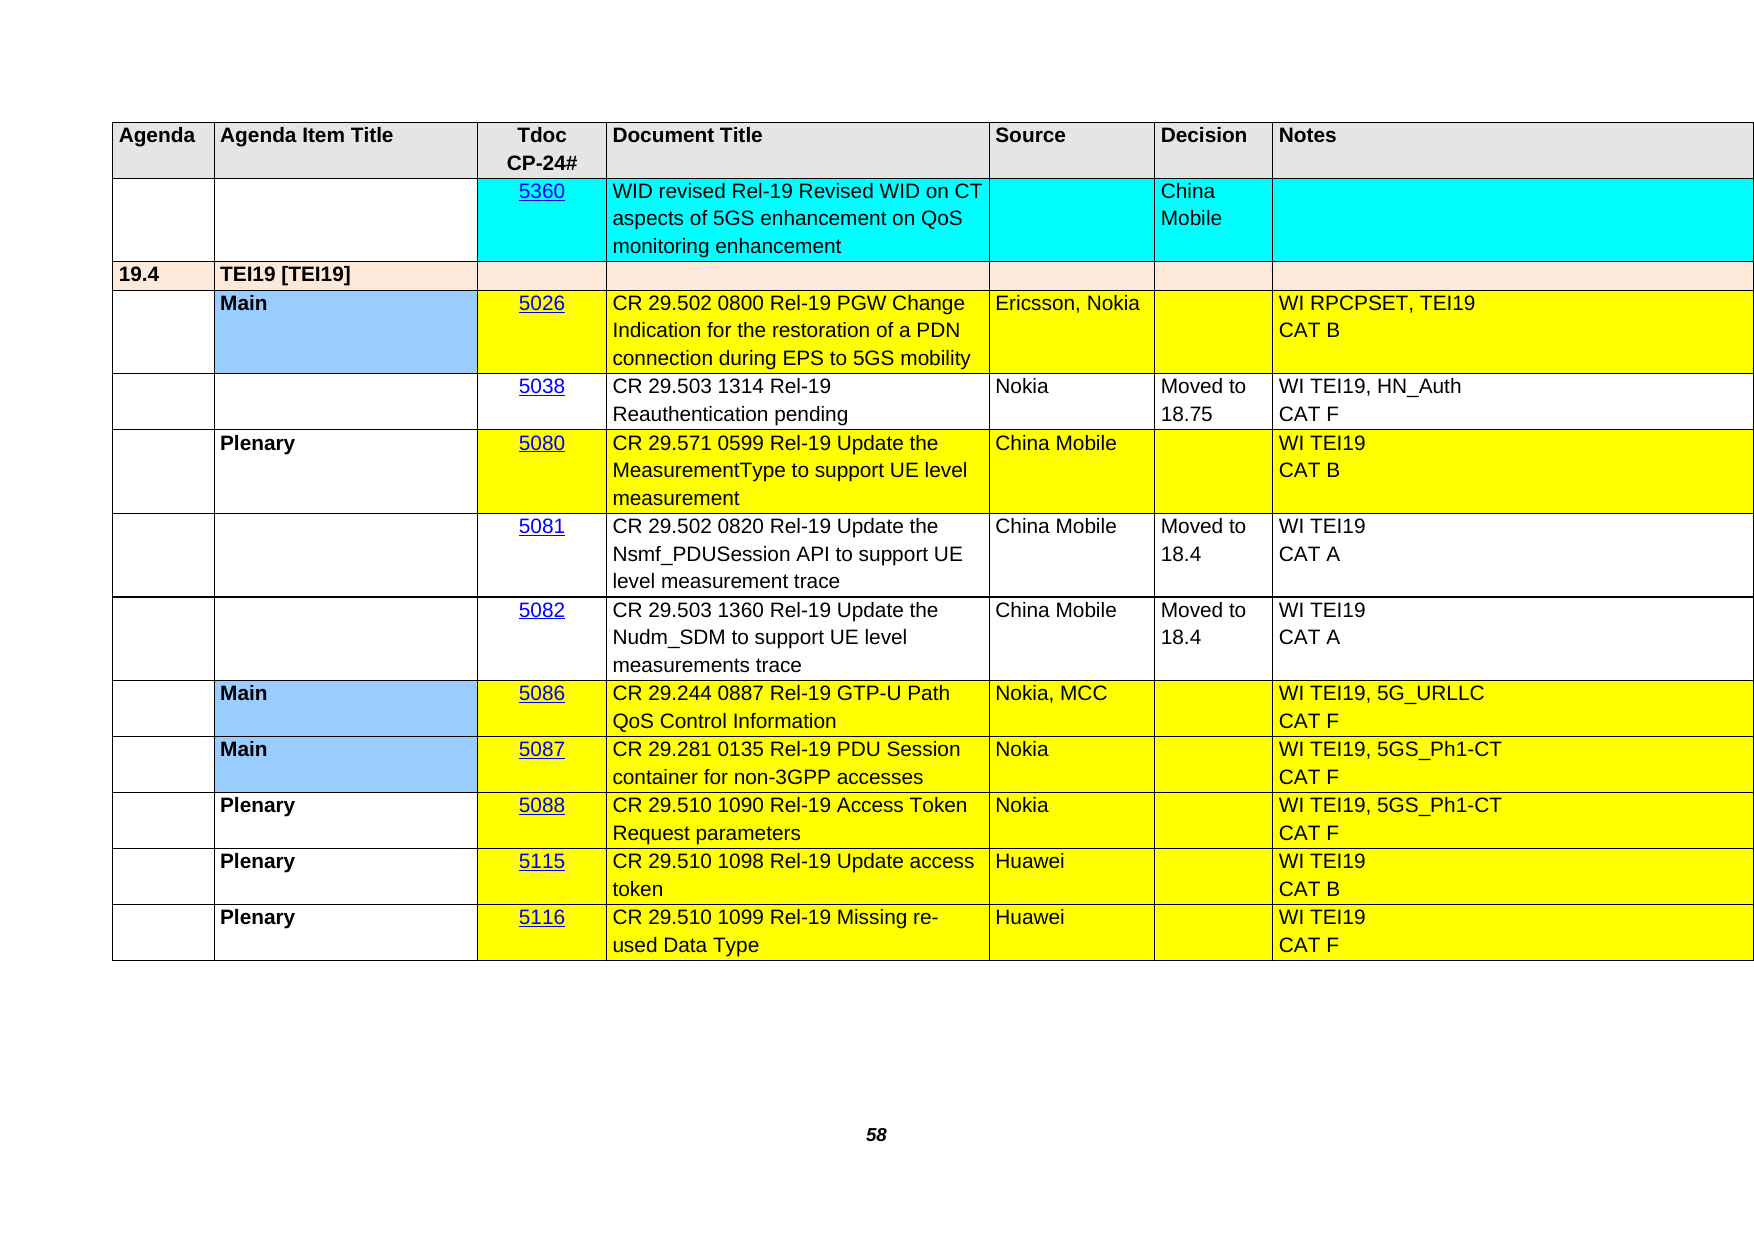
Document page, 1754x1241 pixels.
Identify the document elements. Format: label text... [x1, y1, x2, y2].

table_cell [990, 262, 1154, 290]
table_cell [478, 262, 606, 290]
table_header Agenda [113, 123, 214, 178]
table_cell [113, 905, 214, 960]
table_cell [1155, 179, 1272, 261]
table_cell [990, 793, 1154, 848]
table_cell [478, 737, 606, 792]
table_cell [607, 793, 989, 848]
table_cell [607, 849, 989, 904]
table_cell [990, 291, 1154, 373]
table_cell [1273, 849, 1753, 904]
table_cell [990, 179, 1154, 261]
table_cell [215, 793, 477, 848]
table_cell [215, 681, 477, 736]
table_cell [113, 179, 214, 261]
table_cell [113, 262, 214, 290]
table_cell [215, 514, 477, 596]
table_header Document Title [607, 123, 989, 178]
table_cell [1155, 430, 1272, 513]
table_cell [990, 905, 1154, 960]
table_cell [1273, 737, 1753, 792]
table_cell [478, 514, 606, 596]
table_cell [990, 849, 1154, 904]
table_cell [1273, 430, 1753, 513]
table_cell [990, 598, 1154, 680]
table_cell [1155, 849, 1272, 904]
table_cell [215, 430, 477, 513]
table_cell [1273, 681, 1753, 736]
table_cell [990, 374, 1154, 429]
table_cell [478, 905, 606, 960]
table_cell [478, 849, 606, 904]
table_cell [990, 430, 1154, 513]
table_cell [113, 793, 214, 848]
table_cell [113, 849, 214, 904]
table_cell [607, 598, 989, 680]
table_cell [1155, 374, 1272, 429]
table_header Agenda Item Title [215, 123, 477, 178]
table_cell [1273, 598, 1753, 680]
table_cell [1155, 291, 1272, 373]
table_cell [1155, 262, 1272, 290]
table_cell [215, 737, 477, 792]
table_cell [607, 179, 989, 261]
table_header Source [990, 123, 1154, 178]
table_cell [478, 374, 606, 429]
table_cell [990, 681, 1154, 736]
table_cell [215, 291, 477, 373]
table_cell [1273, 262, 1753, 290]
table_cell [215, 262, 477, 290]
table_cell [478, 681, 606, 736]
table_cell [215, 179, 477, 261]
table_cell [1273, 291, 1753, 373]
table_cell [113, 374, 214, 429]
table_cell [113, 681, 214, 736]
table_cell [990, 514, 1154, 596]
table_header Tdoc CP-24# [478, 123, 606, 178]
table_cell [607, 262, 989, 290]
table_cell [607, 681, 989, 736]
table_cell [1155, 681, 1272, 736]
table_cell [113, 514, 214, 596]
table_header Notes [1273, 123, 1753, 178]
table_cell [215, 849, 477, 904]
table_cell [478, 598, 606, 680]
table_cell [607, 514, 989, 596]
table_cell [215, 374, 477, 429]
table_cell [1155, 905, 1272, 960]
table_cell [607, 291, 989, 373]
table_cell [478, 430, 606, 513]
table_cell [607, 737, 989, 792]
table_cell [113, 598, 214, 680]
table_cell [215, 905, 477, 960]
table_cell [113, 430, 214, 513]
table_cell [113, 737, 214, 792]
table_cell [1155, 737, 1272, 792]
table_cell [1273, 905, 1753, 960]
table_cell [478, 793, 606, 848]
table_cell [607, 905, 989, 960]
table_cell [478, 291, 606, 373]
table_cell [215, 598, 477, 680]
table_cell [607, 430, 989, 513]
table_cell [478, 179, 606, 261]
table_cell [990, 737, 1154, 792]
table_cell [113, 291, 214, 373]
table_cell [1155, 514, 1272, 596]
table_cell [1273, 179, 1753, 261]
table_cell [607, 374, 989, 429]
table_header Decision [1155, 123, 1272, 178]
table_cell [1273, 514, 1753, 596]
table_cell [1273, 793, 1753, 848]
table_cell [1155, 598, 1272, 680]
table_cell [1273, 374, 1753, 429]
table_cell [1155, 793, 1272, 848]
